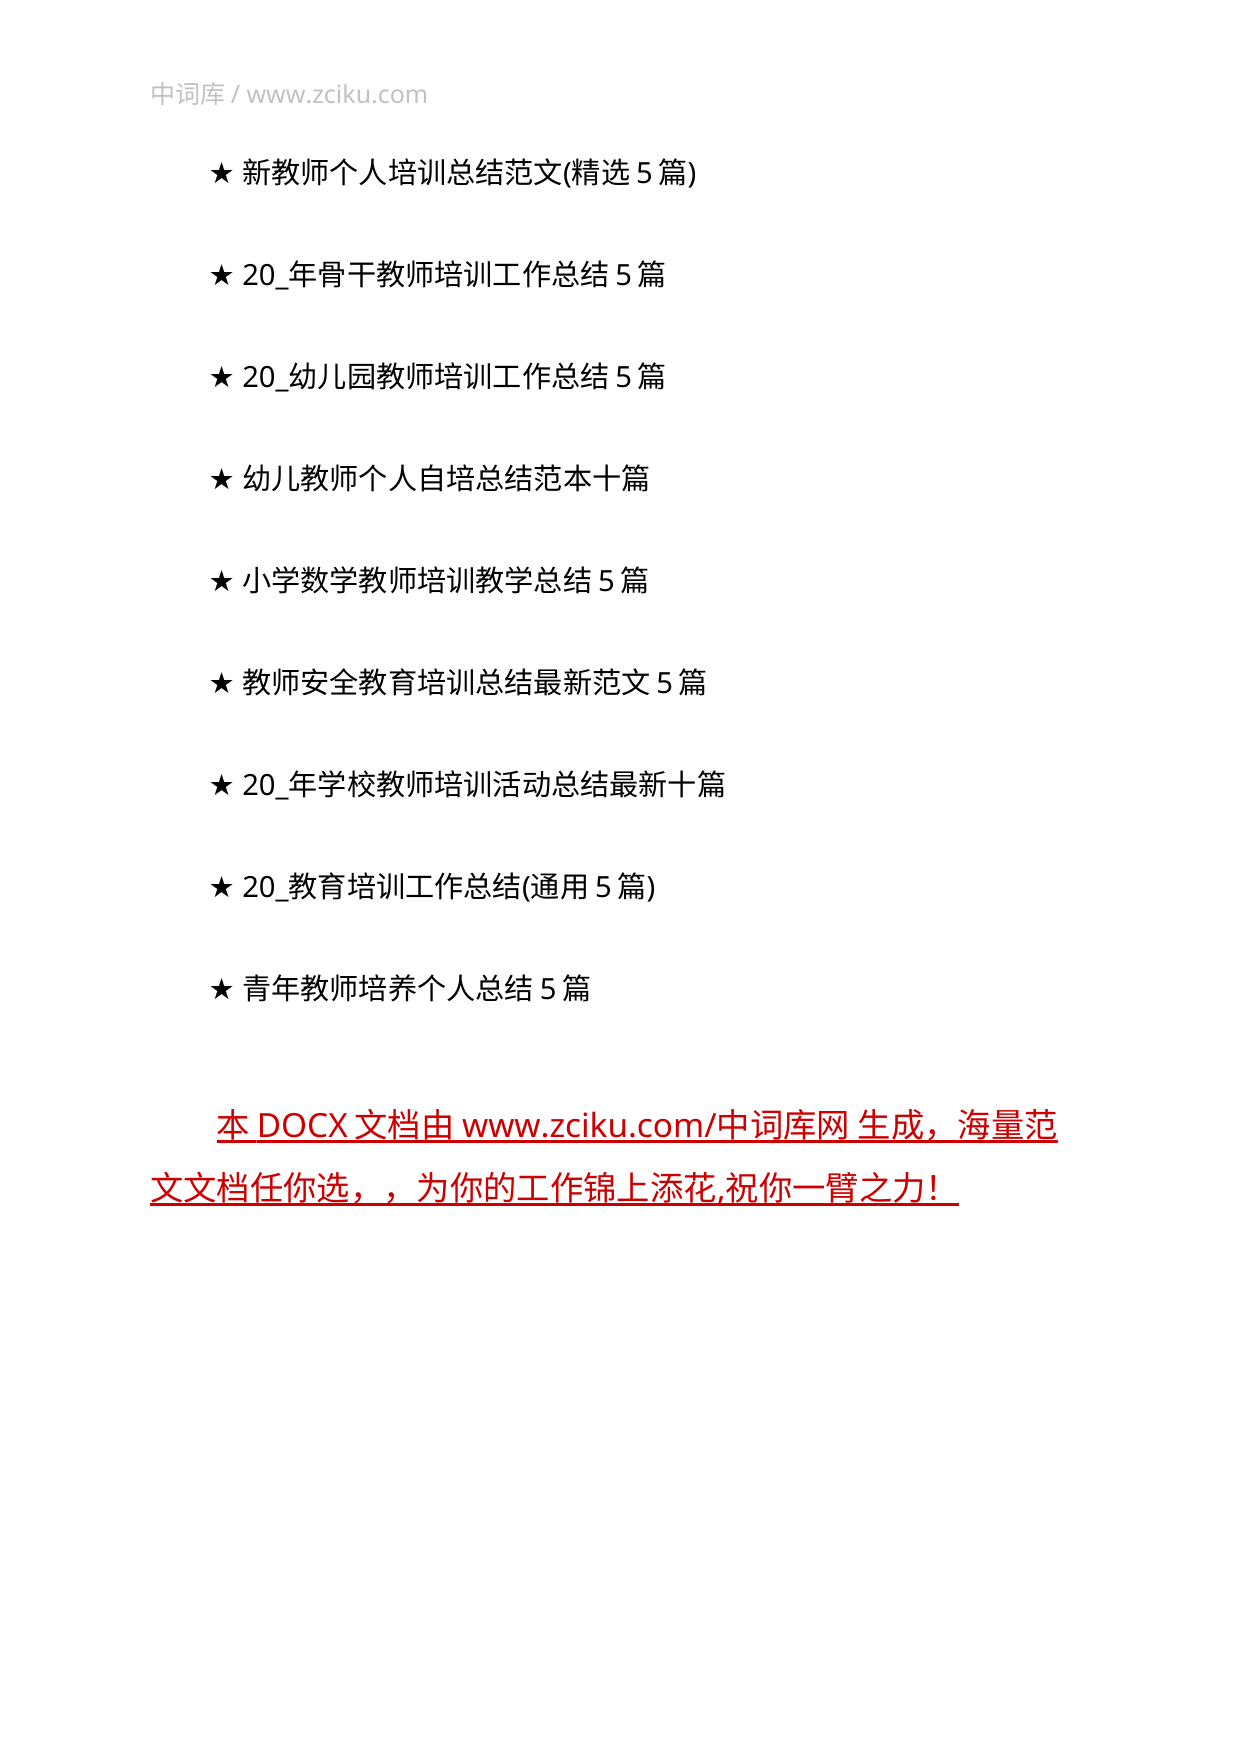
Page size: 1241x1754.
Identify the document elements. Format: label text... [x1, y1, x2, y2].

text ★ 幼儿教师个人自培总结范本十篇 [150, 456, 1090, 498]
text ★ 20_年骨干教师培训工作总结5篇 [150, 252, 1090, 294]
text ★ 20_幼儿园教师培训工作总结5篇 [150, 354, 1090, 396]
text ★ 20_年学校教师培训活动总结最新十篇 [150, 762, 1090, 804]
text ★ 青年教师培养个人总结5篇 [150, 966, 1090, 1008]
text ★ 20_教育培训工作总结(通用5篇) [150, 864, 1090, 906]
text ★ 新教师个人培训总结范文(精选5篇) [150, 150, 1090, 192]
text ★ 小学数学教师培训教学总结5篇 [150, 558, 1090, 600]
text ★ 教师安全教育培训总结最新范文5篇 [150, 660, 1090, 702]
text 本DOCX文档由 www.zciku.com/中词库网 生成，海量范文文档任你选，，为你的工作锦上添花,祝你一臂之力！ [150, 1099, 1090, 1210]
